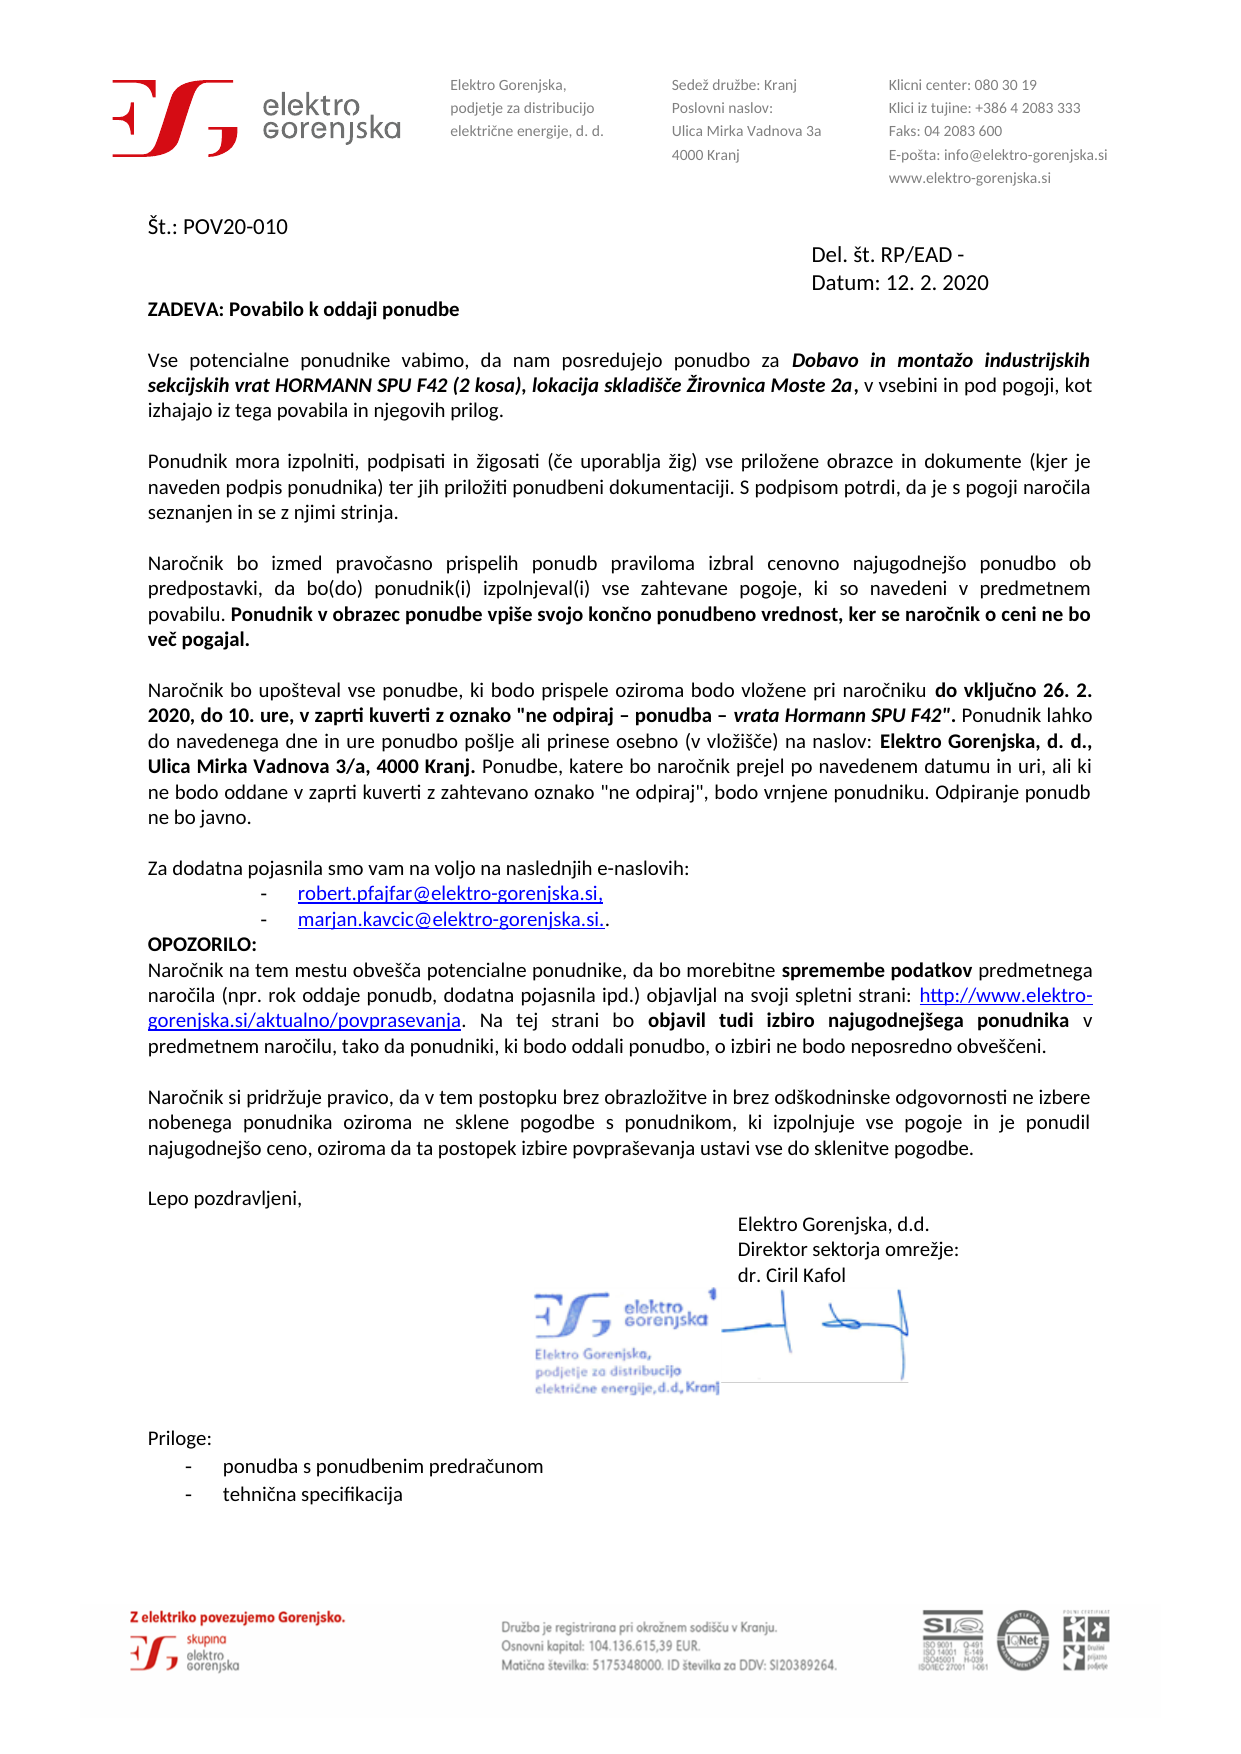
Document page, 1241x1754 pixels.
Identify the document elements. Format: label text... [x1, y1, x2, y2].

list ponudba s ponudbenim predračunom [185, 1451, 1093, 1479]
text Vse potencialne ponudnike vabimo, da nam posredujejo ponudbo za Dobavo in montažo industrijskih sekcijskih vrat HORMANN SPU F42 (2 kosa), lokacija skladišče Žirovnica Moste 2a, v vsebini in pod pogoji, kot izhajajo iz tega povabila in njegovih prilog. [148, 347, 1093, 423]
text Del. št. RP/EAD - [738, 240, 1093, 268]
text Lepo pozdravljeni, [148, 1186, 1093, 1211]
text Naročnik bo izmed pravočasno prispelih ponudb praviloma izbral cenovno najugodnejšo ponudbo ob predpostavki, da bo(do) ponudnik(i) izpolnjeval(i) vse zahtevane pogoje, ki so navedeni v predmetnem povabilu. Ponudnik v obrazec ponudbe vpiše svojo končno ponudbeno vrednost, ker se naročnik o ceni ne bo več pogajal. [148, 550, 1093, 652]
text Priloge: [148, 1425, 1093, 1451]
text Naročnik na tem mestu obvešča potencialne ponudnike, da bo morebitne spremembe podatkov predmetnega naročila (npr. rok oddaje ponudb, dodatna pojasnila ipd.) objavljal na svoji spletni strani: http://www.elektro-gorenjska.si/aktualno/povprasevanja. Na tej strani bo objavil tudi izbiro najugodnejšega ponudnika v predmetnem naročilu, tako da ponudniki, ki bodo oddali ponudbo, o izbiri ne bodo neposredno obveščeni. [148, 957, 1093, 1058]
text Št.: POV20-010 [148, 148, 1093, 240]
text Naročnik si pridržuje pravico, da v tem postopku brez obrazložitve in brez odškodninske odgovornosti ne izbere nobenega ponudnika oziroma ne sklene pogodbe s ponudnikom, ki izpolnjuje vse pogoje in je ponudil najugodnejšo ceno, oziroma da ta postopek izbire povpraševanja ustavi vse do sklenitve pogodbe. [148, 1084, 1093, 1160]
text ZADEVA: Povabilo k oddaji ponudbe [148, 296, 1093, 321]
text Elektro Gorenjska, d.d. [738, 1211, 1093, 1236]
text Ponudnik mora izpolniti, podpisati in žigosati (če uporablja žig) vse priložene obrazce in dokumente (kjer je naveden podpis ponudnika) ter jih priložiti ponudbeni dokumentaciji. S podpisom potrdi, da je s pogoji naročila seznanjen in se z njimi strinja. [148, 448, 1093, 525]
text Naročnik bo upošteval vse ponudbe, ki bodo prispele oziroma bodo vložene pri naročniku do vključno 26. 2. 2020, do 10. ure, v zaprti kuverti z oznako "ne odpiraj – ponudba – vrata Hormann SPU F42". Ponudnik lahko do navedenega dne in ure ponudbo pošlje ali prinese osebno (v vložišče) na naslov: Elektro Gorenjska, d. d., Ulica Mirka Vadnova 3/a, 4000 Kranj. Ponudbe, katere bo naročnik prejel po navedenem datumu in uri, ali ki ne bodo oddane v zaprti kuverti z zahtevano oznako "ne odpiraj", bodo vrnjene ponudniku. Odpiranje ponudb ne bo javno. [148, 677, 1093, 830]
text dr. Ciril Kafol [738, 1262, 1093, 1287]
picture [533, 1287, 909, 1397]
list tehnična specifikacija [185, 1479, 1093, 1508]
list robert.pfajfar@elektro-gorenjska.si, [260, 881, 1093, 906]
picture [79, 1604, 1161, 1718]
text Datum: 12. 2. 2020 [738, 268, 1093, 296]
text Za dodatna pojasnila smo vam na voljo na naslednjih e-naslovih: [148, 855, 1093, 881]
list marjan.kavcic@elektro-gorenjska.si.. [260, 906, 1093, 931]
text Direktor sektorja omrežje: [738, 1236, 1093, 1262]
text OPOZORILO: [148, 931, 1093, 957]
